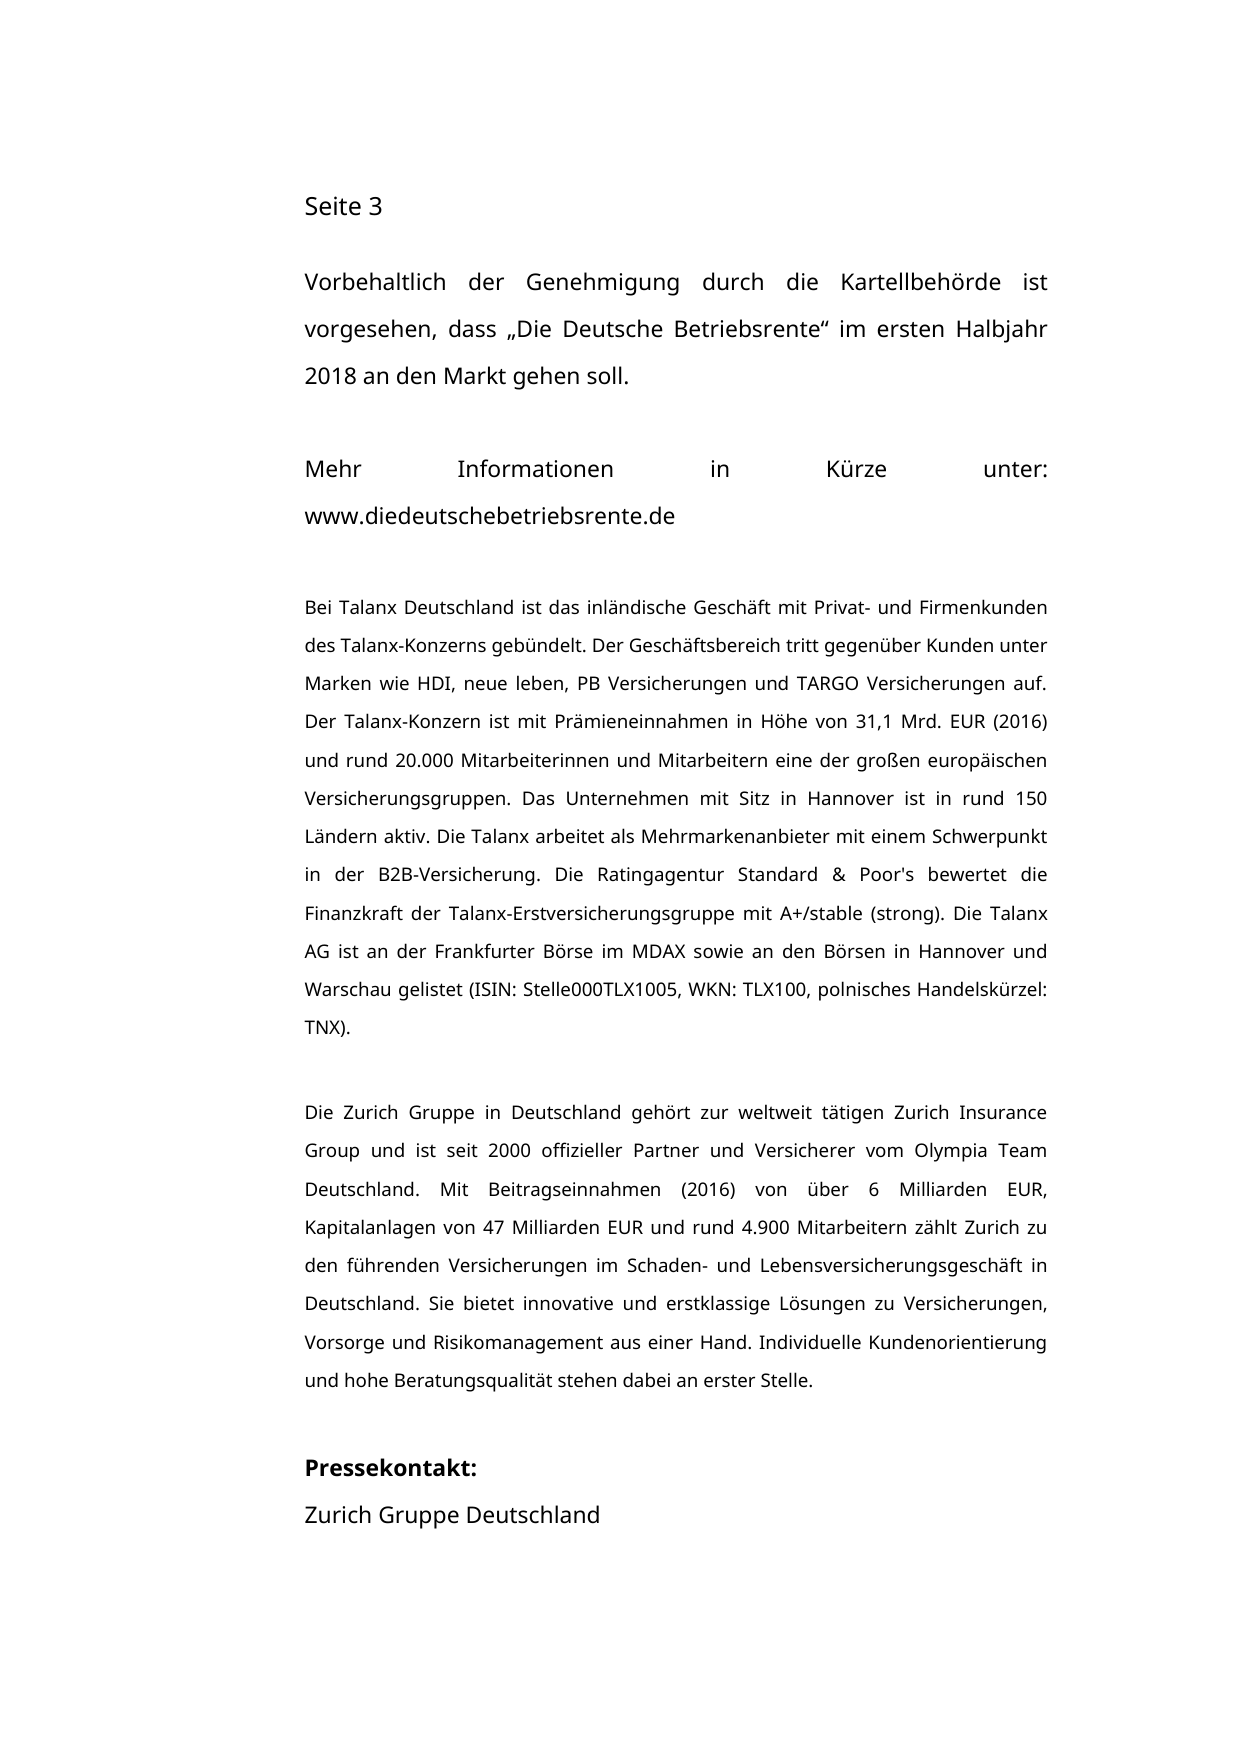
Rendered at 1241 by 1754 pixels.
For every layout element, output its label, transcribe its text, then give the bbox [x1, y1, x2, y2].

text Zurich Gruppe Deutschland [304, 1499, 1048, 1530]
text Pressekontakt: [304, 1452, 1048, 1483]
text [304, 266, 1048, 391]
text Bei Talanx Deutschland ist das inländische Geschäft mit Privat- und Firmenkunden des Talanx-Konzerns gebündelt. Der Geschäftsbereich tritt gegenüber Kunden unter Marken wie HDI, neue leben, PB Versicherungen und TARGO Versicherungen auf. Der Talanx-Konzern ist mit Prämieneinnahmen in Höhe von 31,1 Mrd. EUR (2016) und rund 20.000 Mitarbeiterinnen und Mitarbeitern eine der großen europäischen Versicherungsgruppen. Das Unternehmen mit Sitz in Hannover ist in rund 150 Ländern aktiv. Die Talanx arbeitet als Mehrmarkenanbieter mit einem Schwerpunkt in der B2B-Versicherung. Die Ratingagentur Standard & Poor's bewertet die Finanzkraft der Talanx-Erstversicherungsgruppe mit A+/stable (strong). Die Talanx AG ist an der Frankfurter Börse im MDAX sowie an den Börsen in Hannover und Warschau gelistet (ISIN: Stelle000TLX1005, WKN: TLX100, polnisches Handelskürzel: TNX). [304, 594, 1048, 1040]
text Die Zurich Gruppe in Deutschland gehört zur weltweit tätigen Zurich Insurance Group und ist seit 2000 offizieller Partner und Versicherer vom Olympia Team Deutschland. Mit Beitragseinnahmen (2016) von über 6 Milliarden EUR, Kapitalanlagen von 47 Milliarden EUR und rund 4.900 Mitarbeitern zählt Zurich zu den führenden Versicherungen im Schaden- und Lebensversicherungsgeschäft in Deutschland. Sie bietet innovative und erstklassige Lösungen zu Versicherungen, Vorsorge und Risikomanagement aus einer Hand. Individuelle Kundenorientierung und hohe Beratungsqualität stehen dabei an erster Stelle. [304, 1099, 1048, 1393]
text Mehr Informationen in Kürze unter: www.diedeutschebetriebsrente.de [304, 453, 1048, 531]
